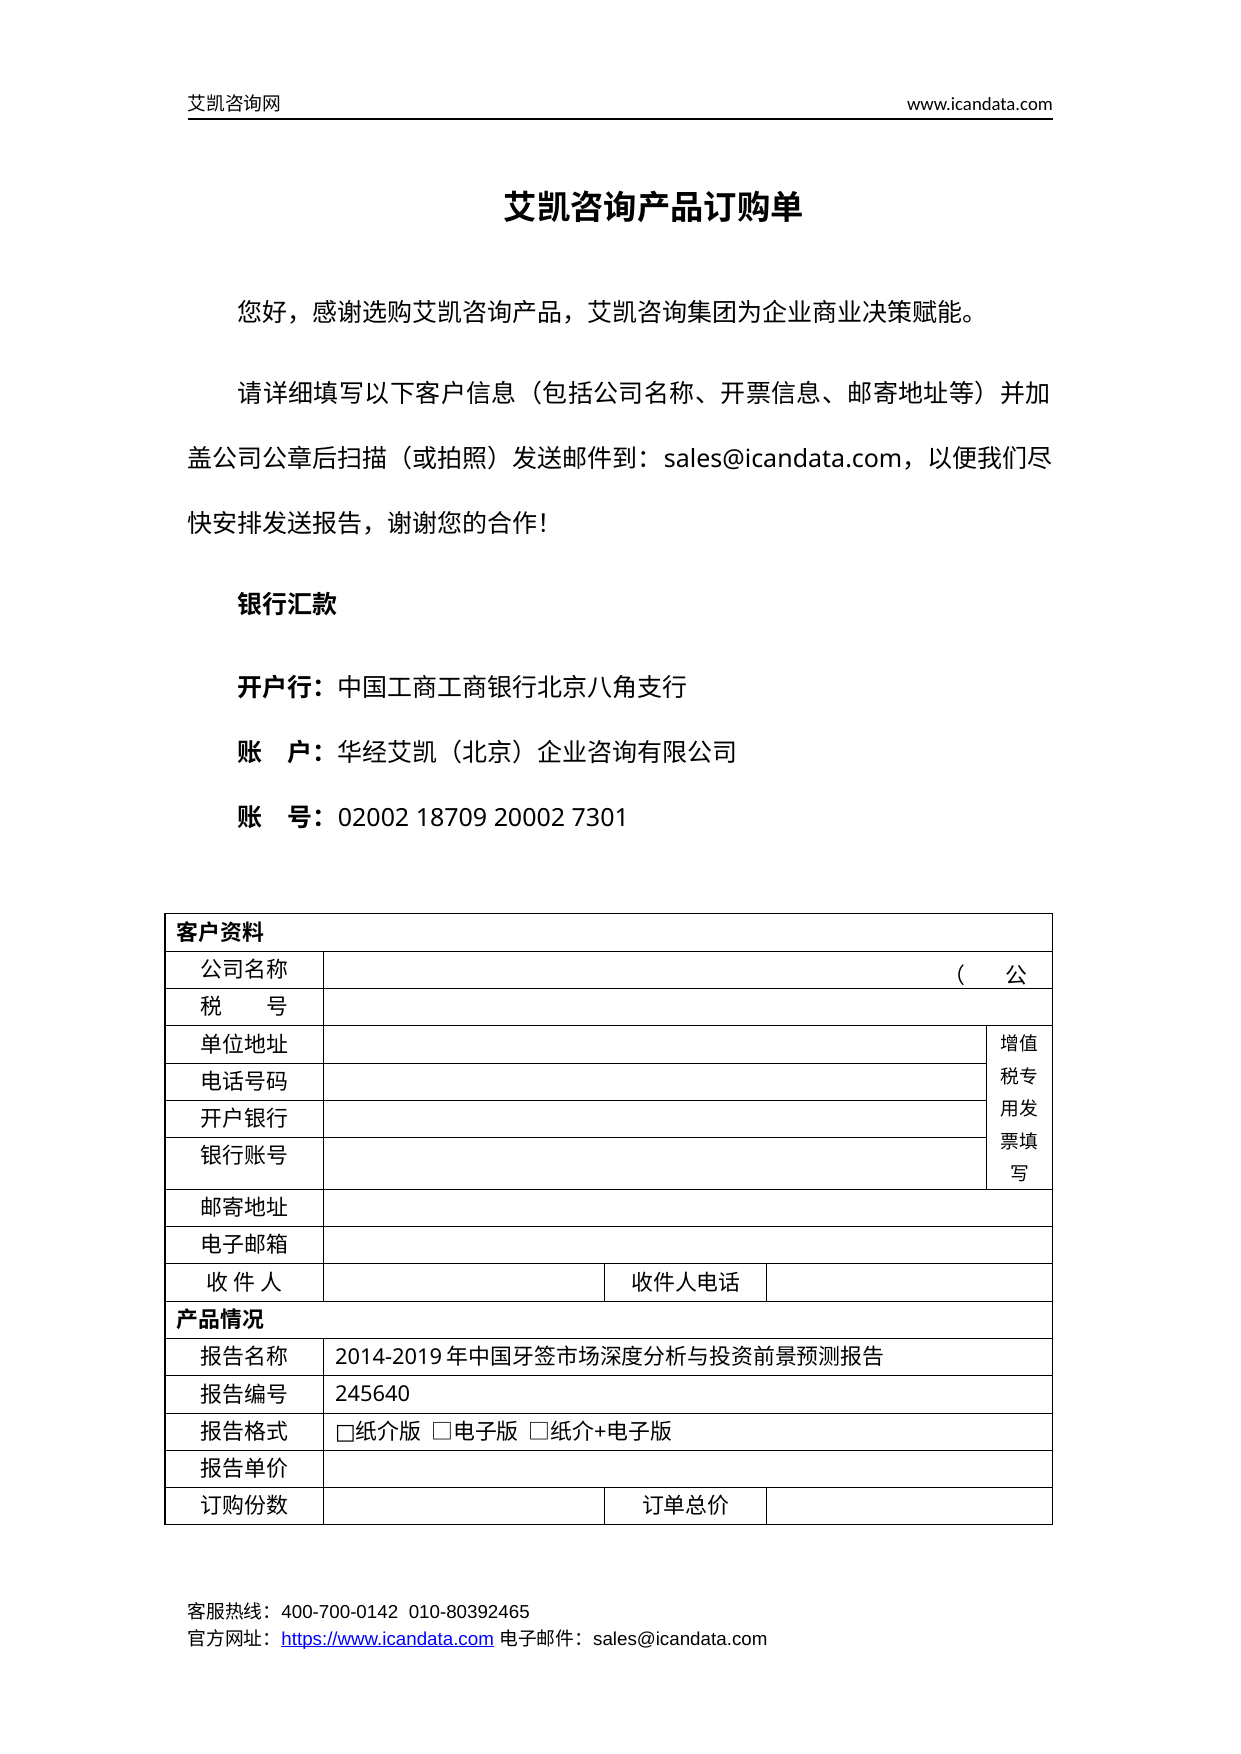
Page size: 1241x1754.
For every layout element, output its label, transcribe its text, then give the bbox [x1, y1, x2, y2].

table_cell [324, 989, 1052, 1025]
table_cell [324, 1138, 986, 1189]
table_cell 公司名称 [166, 952, 323, 988]
table_cell 电子邮箱 [166, 1227, 323, 1263]
table_cell [324, 1488, 604, 1524]
text 您好，感谢选购艾凯咨询产品，艾凯咨询集团为企业商业决策赋能。 [187, 278, 1053, 343]
table_cell □纸介版 □电子版 □纸介+电子版 [324, 1414, 1052, 1450]
text 请详细填写以下客户信息（包括公司名称、开票信息、邮寄地址等）并加盖公司公章后扫描（或拍照）发送邮件到：sales@icandata.com，以便我们尽快安排发送报告，谢谢您的合作！ [187, 359, 1053, 554]
table_cell 收件人电话 [605, 1264, 766, 1301]
table_cell 2014-2019年中国牙签市场深度分析与投资前景预测报告 [324, 1339, 1052, 1375]
table_cell 报告格式 [166, 1414, 323, 1450]
table_cell 245640 [324, 1376, 1052, 1412]
table_cell 报告编号 [166, 1376, 323, 1412]
table_cell 订单总价 [605, 1488, 766, 1524]
table_cell [324, 1026, 986, 1062]
table_cell 银行账号 [166, 1138, 323, 1189]
table_cell 邮寄地址 [166, 1190, 323, 1226]
table_cell [324, 1064, 986, 1100]
table_cell [767, 1264, 1052, 1301]
table_cell 增值税专用发票填写 [987, 1026, 1052, 1189]
text 艾凯咨询产品订购单 [187, 172, 1053, 237]
text 账 户：华经艾凯（北京）企业咨询有限公司 [187, 718, 1053, 783]
table_cell [324, 1101, 986, 1137]
table_cell [324, 1264, 604, 1301]
table_cell 报告单价 [166, 1451, 323, 1487]
table_cell [324, 1227, 1052, 1263]
table_header 客户资料 [166, 914, 1052, 951]
table_cell 收 件 人 [166, 1264, 323, 1301]
table_cell [767, 1488, 1052, 1524]
table_cell 订购份数 [166, 1488, 323, 1524]
text 银行汇款 [187, 570, 1053, 635]
table_cell 税 号 [166, 989, 323, 1025]
table_cell [324, 952, 1052, 988]
text 账 号：02002 18709 20002 7301 [187, 783, 1053, 848]
table_cell [324, 1451, 1052, 1487]
table_cell 产品情况 [166, 1302, 1052, 1338]
text 开户行：中国工商工商银行北京八角支行 [187, 653, 1053, 718]
table_cell 电话号码 [166, 1064, 323, 1100]
table_cell 报告名称 [166, 1339, 323, 1375]
table_cell [324, 1190, 1052, 1226]
table_cell 单位地址 [166, 1026, 323, 1062]
table_cell 开户银行 [166, 1101, 323, 1137]
